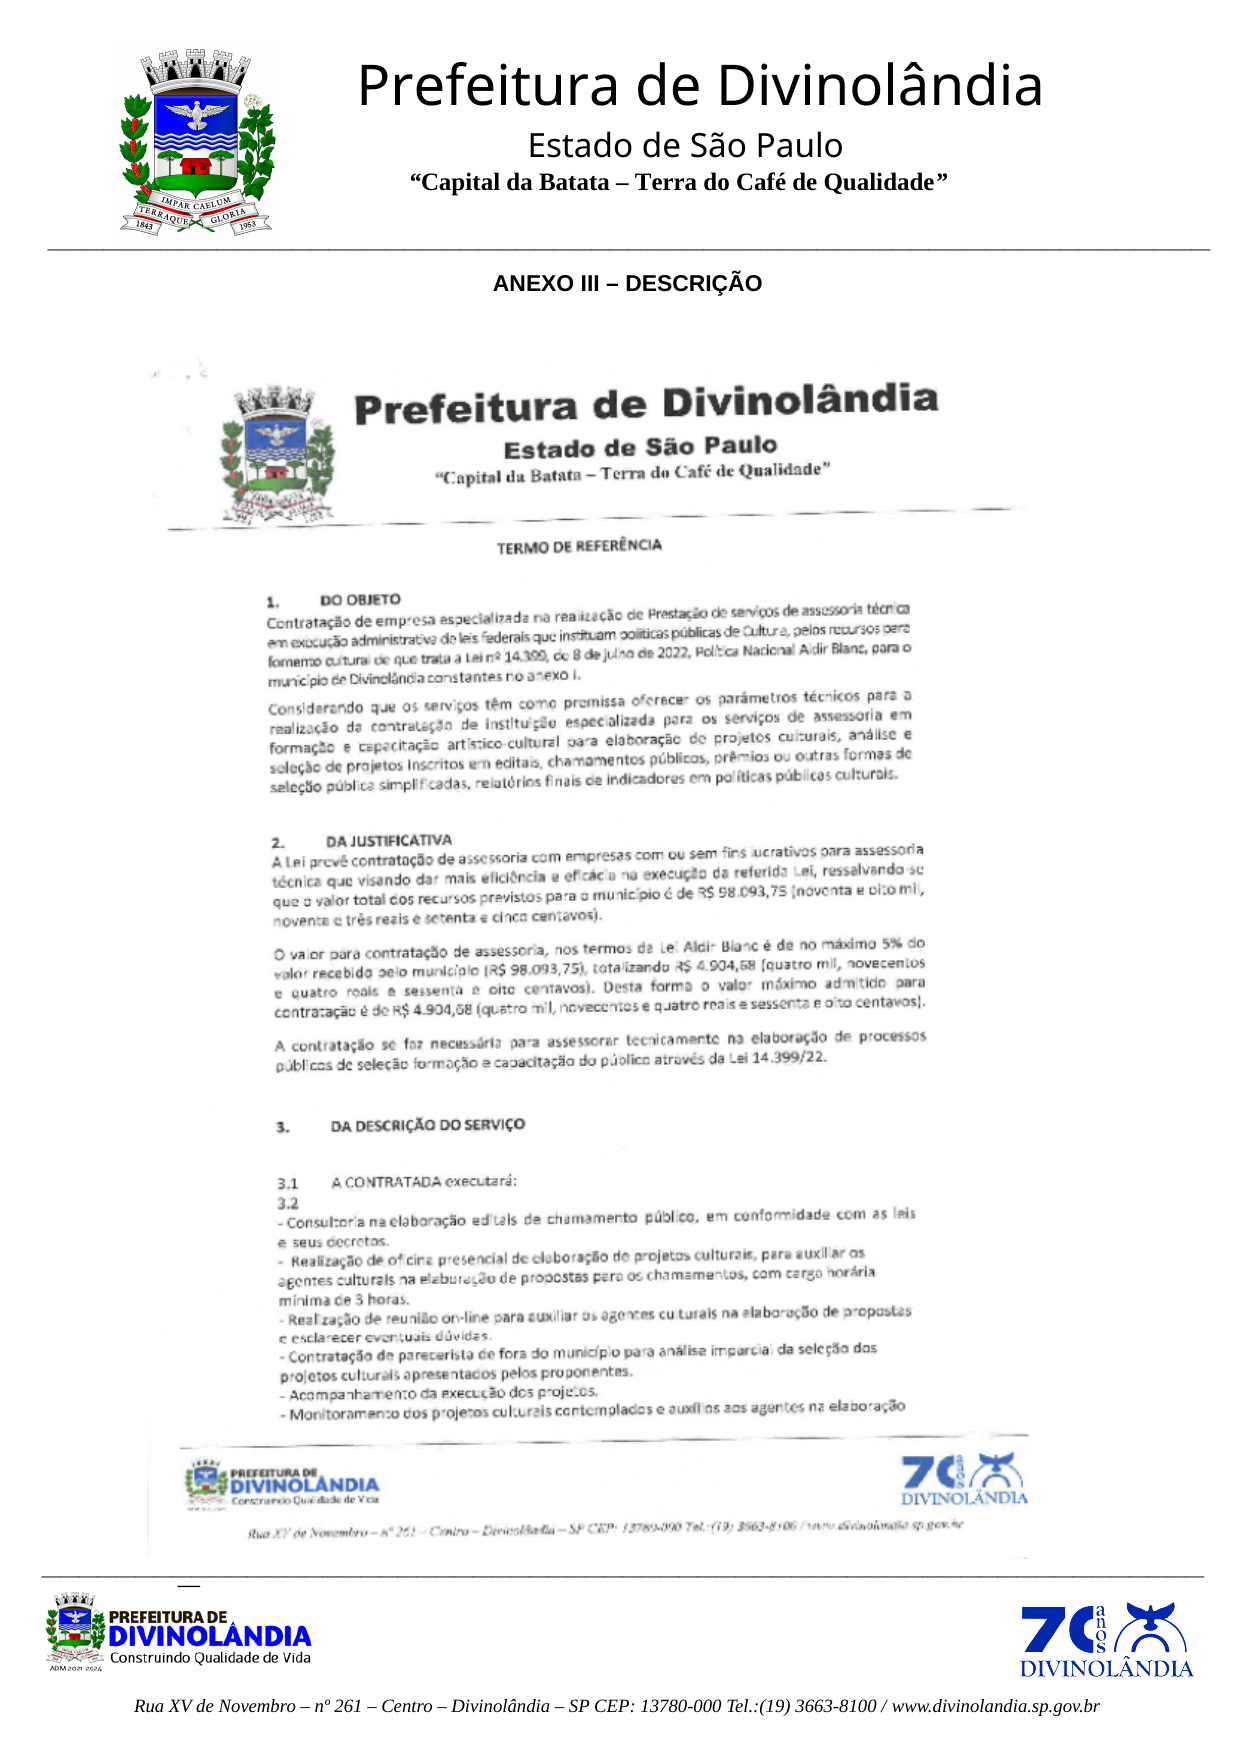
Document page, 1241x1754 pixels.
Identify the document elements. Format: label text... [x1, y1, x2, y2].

text ANEXO III – DESCRIÇÃO [177, 270, 1078, 296]
picture [1019, 1602, 1194, 1677]
picture [29, 1582, 323, 1683]
picture [111, 37, 284, 248]
